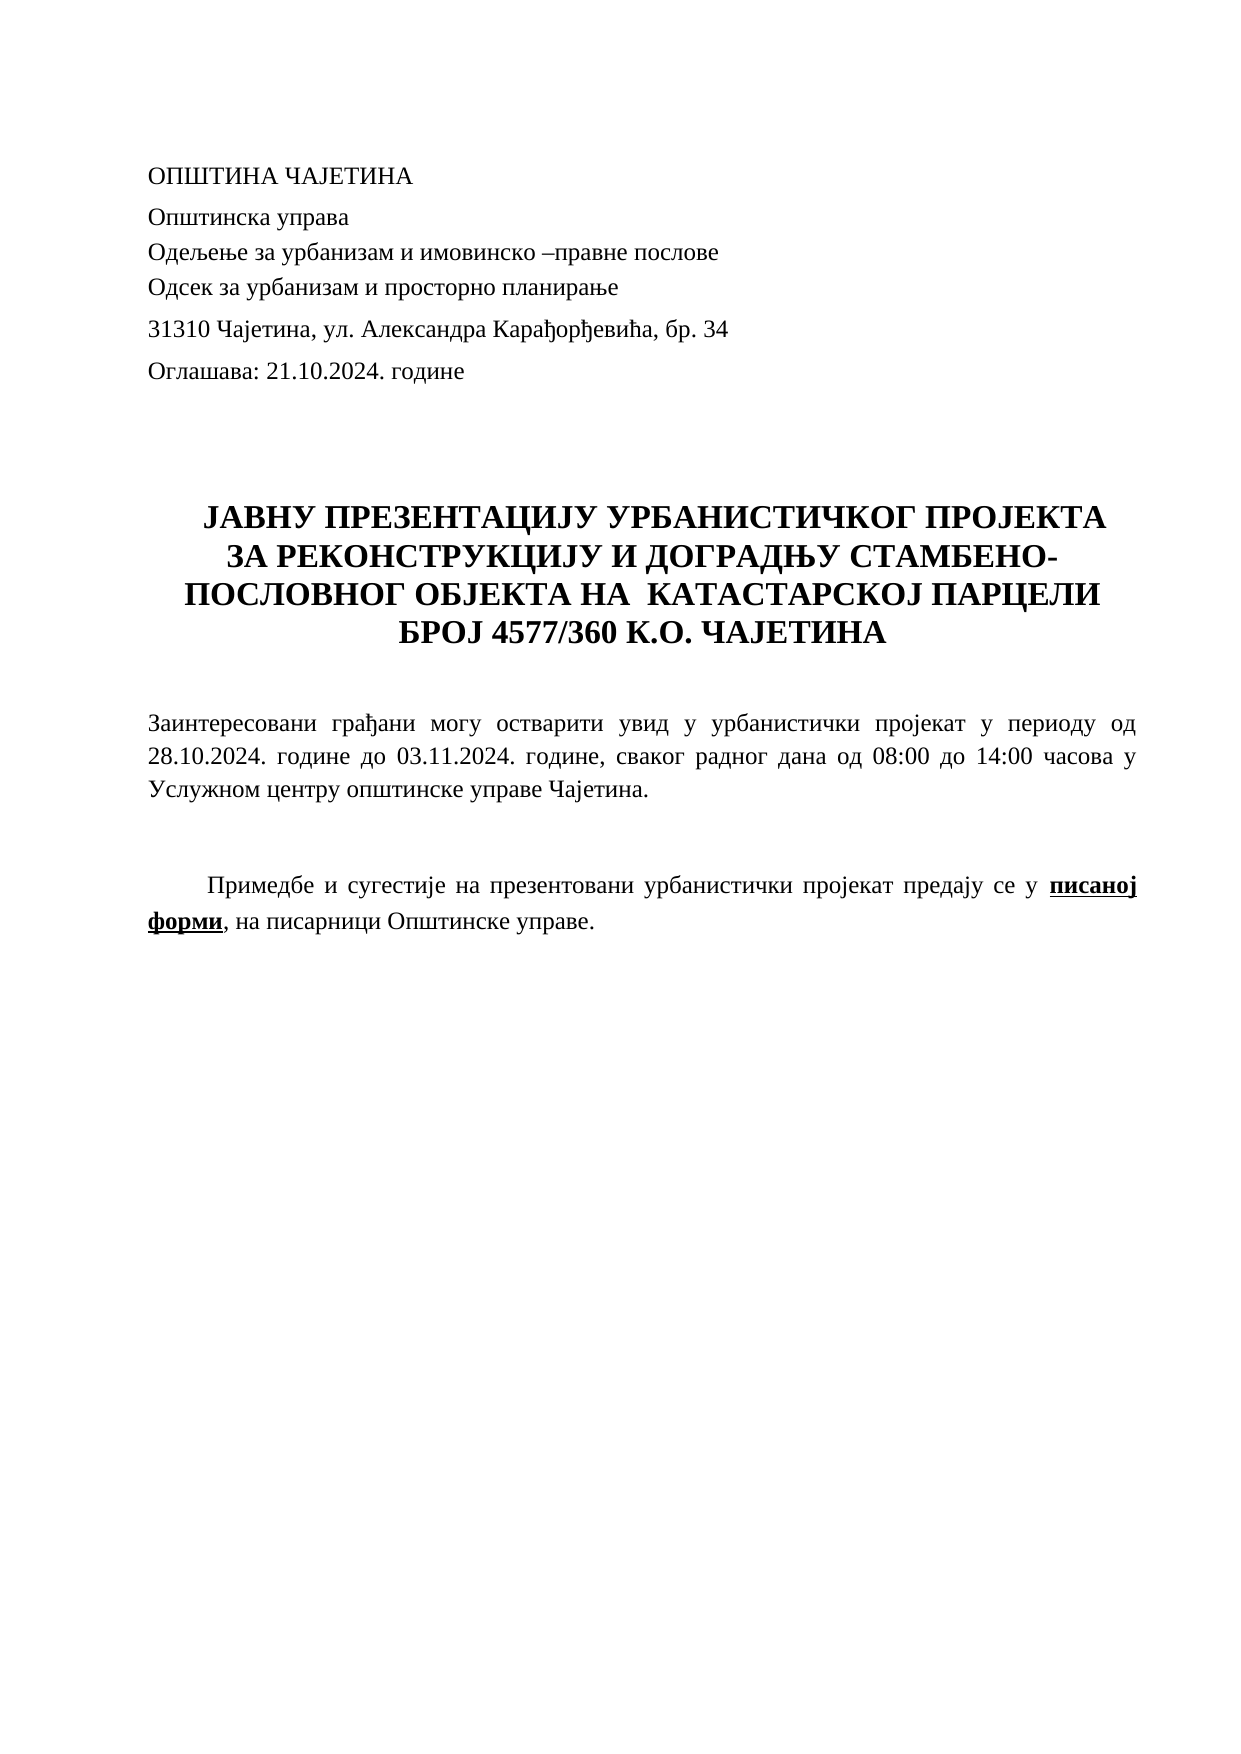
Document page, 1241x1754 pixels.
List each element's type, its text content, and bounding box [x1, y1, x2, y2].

text 31310 Чајетина, ул. Александра Карађорђевића, бр. 34 [148, 307, 1137, 343]
text Одсек за урбанизам и просторно планирање [148, 272, 1137, 301]
text ОПШТИНА ЧАЈЕТИНА [148, 154, 1137, 189]
text ЈАВНУ ПРЕЗЕНТАЦИЈУ УРБАНИСТИЧКОГ ПРОЈЕКТА [148, 498, 1137, 536]
text Оглашава: 21.10.2024. године [148, 349, 1137, 385]
text ЗА РЕКОНСТРУКЦИЈУ И ДОГРАДЊУ СТАМБЕНО-ПОСЛОВНОГ ОБЈЕКТА НА КАТАСТАРСКОЈ ПАРЦЕЛИ БРОЈ 4577/360 К.О. ЧАЈЕТИНА [148, 536, 1137, 651]
text Одељење за урбанизам и имовинско –правне послове [148, 237, 1137, 266]
text Заинтересовани грађани могу остварити увид у урбанистички пројекат у периоду од 28.10.2024. године до 03.11.2024. године, сваког радног дана од 08:00 до 14:00 часова у Услужном центру општинске управе Чајетина. [148, 708, 1137, 803]
text Примедбе и сугестије на презентовани урбанистички пројекат предају се у писаној форми, на писарници Општинске управе. [148, 864, 1137, 935]
text Општинска управа [148, 196, 1137, 231]
